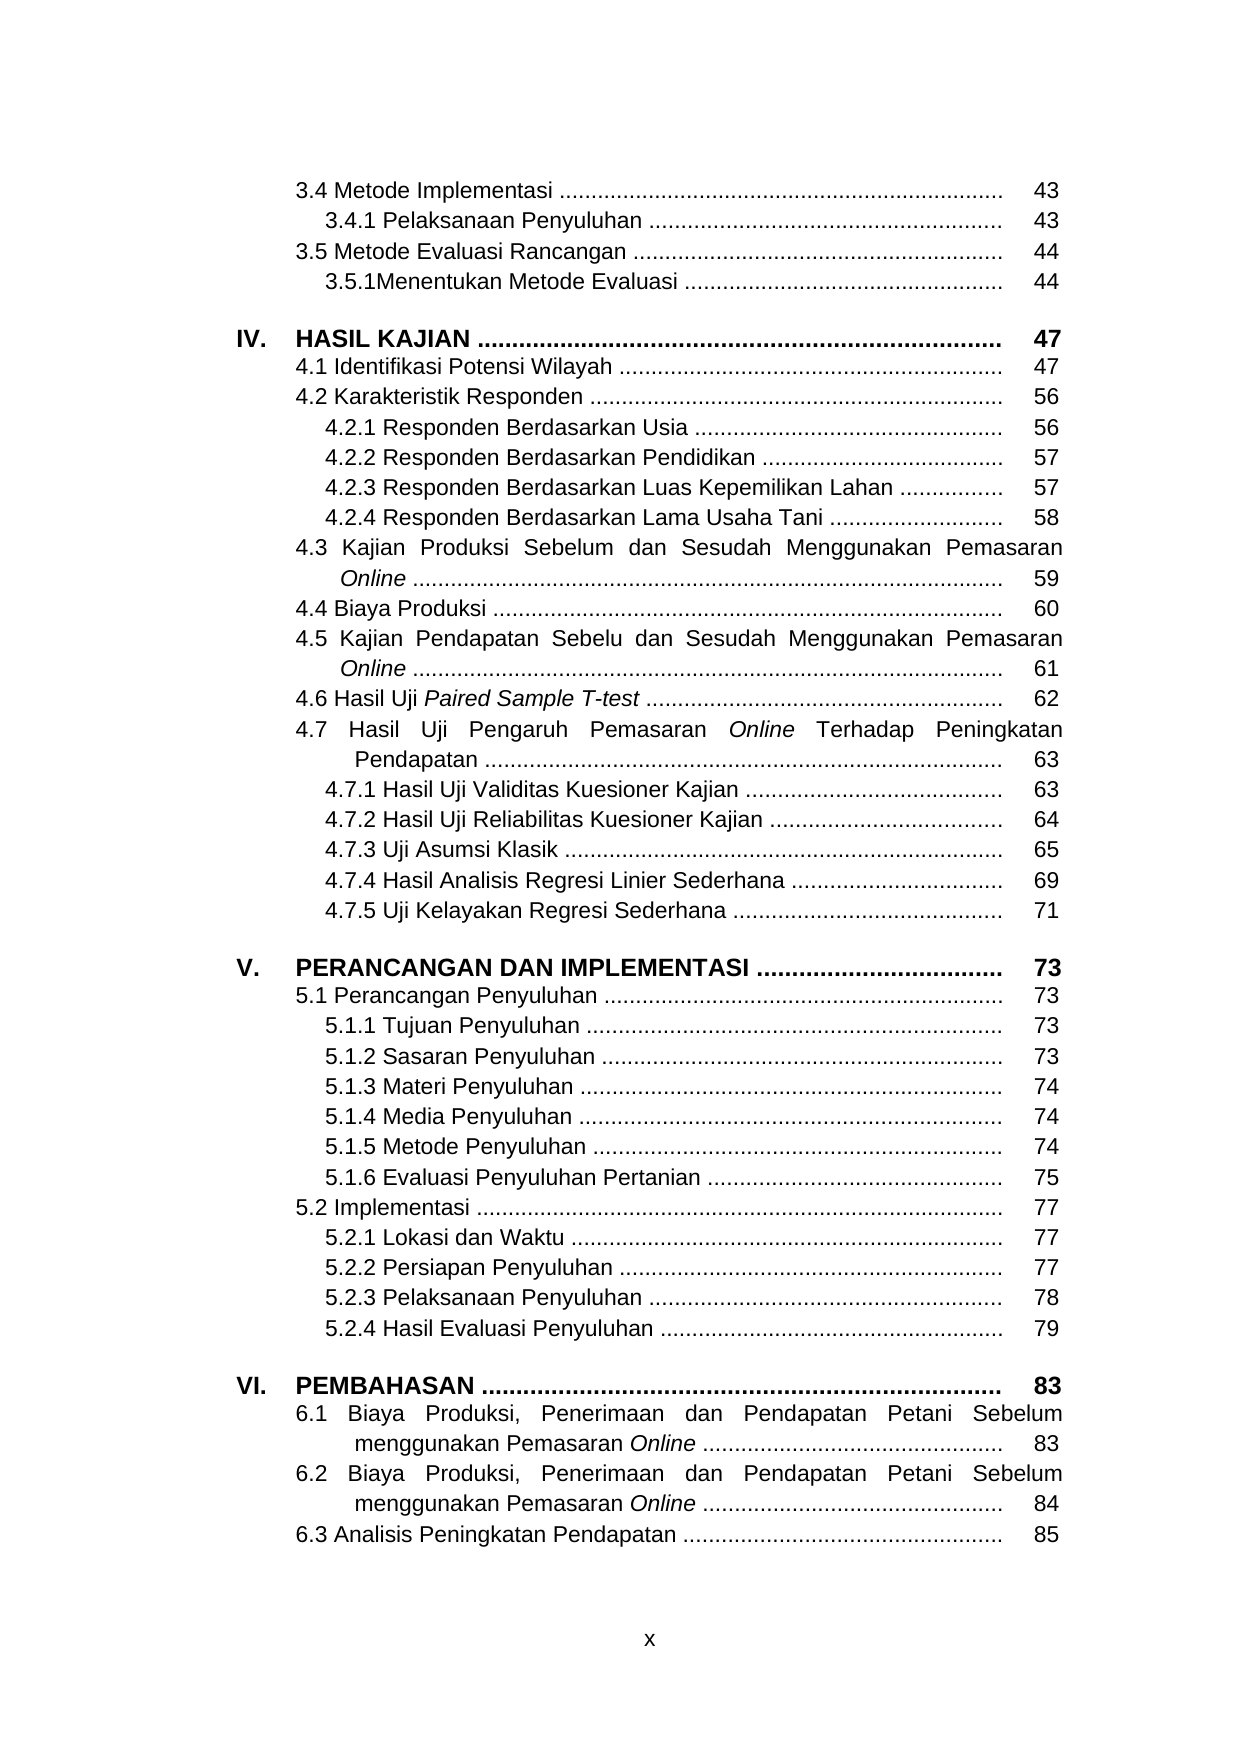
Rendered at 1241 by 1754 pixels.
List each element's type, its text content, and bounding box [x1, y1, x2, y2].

list 5.2.2 Persiapan Penyuluhan 77 [325, 1254, 1063, 1280]
list 4.2.1 Responden Berdasarkan Usia 56 [325, 413, 1063, 440]
list 5.1.2 Sasaran Penyuluhan 73 [325, 1043, 1063, 1069]
list 3.5.1Menentukan Metode Evaluasi 44 [325, 268, 1063, 294]
list 5.2.3 Pelaksanaan Penyuluhan 78 [325, 1284, 1063, 1311]
list 4.7.3 Uji Asumsi Klasik 65 [325, 836, 1063, 863]
list 4.3 Kajian Produksi Sebelum dan Sesudah Menggunakan Pemasaran Online 59 [295, 534, 1063, 591]
list 5.2 Implementasi 77 [295, 1194, 1063, 1220]
list 4.7.5 Uji Kelayakan Regresi Sederhana 71 [325, 897, 1063, 923]
list 4.2.3 Responden Berdasarkan Luas Kepemilikan Lahan 57 [325, 474, 1063, 500]
list 5.2.1 Lokasi dan Waktu 77 [325, 1224, 1063, 1250]
list 5.1.4 Media Penyuluhan 74 [325, 1103, 1063, 1129]
list 4.1 Identifikasi Potensi Wilayah 47 [295, 353, 1063, 379]
list 5.1.3 Materi Penyuluhan 74 [325, 1073, 1063, 1099]
text IV. HASIL KAJIAN 47 [236, 324, 1063, 353]
list 5.1 Perancangan Penyuluhan 73 [295, 982, 1063, 1008]
text VI. PEMBAHASAN 83 [236, 1371, 1063, 1400]
list 3.4.1 Pelaksanaan Penyuluhan 43 [325, 207, 1063, 234]
list 5.1.6 Evaluasi Penyuluhan Pertanian 75 [325, 1163, 1063, 1190]
list 4.2.4 Responden Berdasarkan Lama Usaha Tani 58 [325, 504, 1063, 531]
list 4.4 Biaya Produksi 60 [295, 595, 1063, 621]
list 5.2.4 Hasil Evaluasi Penyuluhan 79 [325, 1314, 1063, 1341]
list 4.6 Hasil Uji Paired Sample T-test 62 [295, 685, 1063, 712]
list 4.7.2 Hasil Uji Reliabilitas Kuesioner Kajian 64 [325, 806, 1063, 833]
list 4.7 Hasil Uji Pengaruh Pemasaran Online Terhadap Peningkatan Pendapatan 63 [295, 716, 1063, 772]
list 3.5 Metode Evaluasi Rancangan 44 [295, 238, 1063, 264]
list 4.2 Karakteristik Responden 56 [295, 383, 1063, 410]
text V. PERANCANGAN DAN IMPLEMENTASI 73 [236, 953, 1063, 982]
list 5.1.1 Tujuan Penyuluhan 73 [325, 1012, 1063, 1039]
list 4.2.2 Responden Berdasarkan Pendidikan 57 [325, 444, 1063, 470]
list 3.4 Metode Implementasi 43 [295, 177, 1063, 203]
list 4.7.4 Hasil Analisis Regresi Linier Sederhana 69 [325, 867, 1063, 893]
list 5.1.5 Metode Penyuluhan 74 [325, 1133, 1063, 1159]
list 6.1 Biaya Produksi, Penerimaan dan Pendapatan Petani Sebelum menggunakan Pemasaran Online 83 [295, 1400, 1063, 1456]
list 4.5 Kajian Pendapatan Sebelu dan Sesudah Menggunakan Pemasaran Online 61 [295, 625, 1063, 682]
list 4.7.1 Hasil Uji Validitas Kuesioner Kajian 63 [325, 776, 1063, 802]
list 6.3 Analisis Peningkatan Pendapatan 85 [295, 1521, 1063, 1547]
list 6.2 Biaya Produksi, Penerimaan dan Pendapatan Petani Sebelum menggunakan Pemasaran Online 84 [295, 1460, 1063, 1517]
